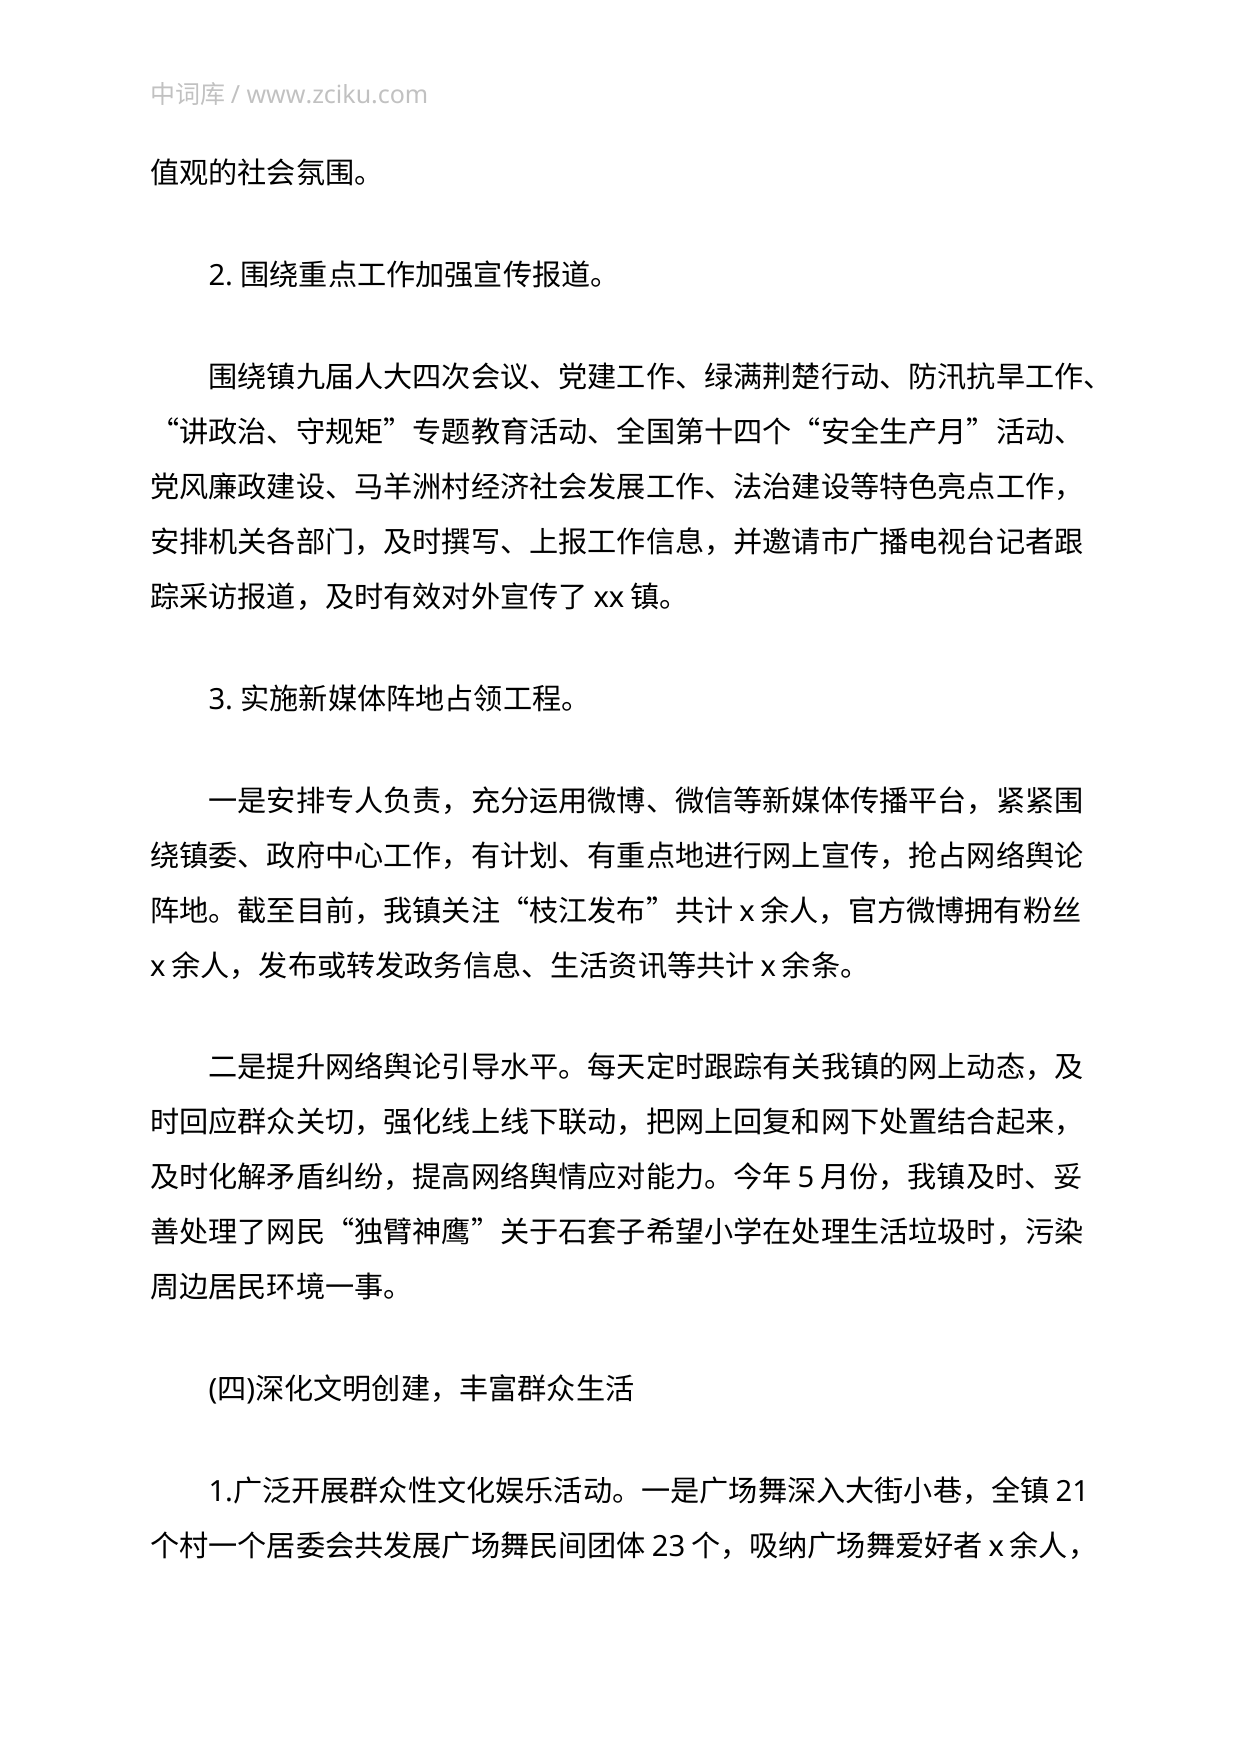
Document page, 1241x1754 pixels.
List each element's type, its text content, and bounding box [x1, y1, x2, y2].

text 二是提升网络舆论引导水平。每天定时跟踪有关我镇的网上动态，及时回应群众关切，强化线上线下联动，把网上回复和网下处置结合起来，及时化解矛盾纠纷，提高网络舆情应对能力。今年5月份，我镇及时、妥善处理了网民“独臂神鹰”关于石套子希望小学在处理生活垃圾时，污染周边居民环境一事。 [150, 1044, 1090, 1306]
text (四)深化文明创建，丰富群众生活 [150, 1366, 1090, 1408]
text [150, 150, 1090, 192]
text 一是安排专人负责，充分运用微博、微信等新媒体传播平台，紧紧围绕镇委、政府中心工作，有计划、有重点地进行网上宣传，抢占网络舆论阵地。截至目前，我镇关注“枝江发布”共计x余人，官方微博拥有粉丝x余人，发布或转发政务信息、生活资讯等共计x余条。 [150, 777, 1090, 984]
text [150, 1467, 1090, 1565]
text 3. 实施新媒体阵地占领工程。 [150, 675, 1090, 718]
text 2. 围绕重点工作加强宣传报道。 [150, 252, 1090, 294]
text 围绕镇九届人大四次会议、党建工作、绿满荆楚行动、防汛抗旱工作、“讲政治、守规矩”专题教育活动、全国第十四个“安全生产月”活动、党风廉政建设、马羊洲村经济社会发展工作、法治建设等特色亮点工作，安排机关各部门，及时撰写、上报工作信息，并邀请市广播电视台记者跟踪采访报道，及时有效对外宣传了xx镇。 [150, 354, 1090, 616]
